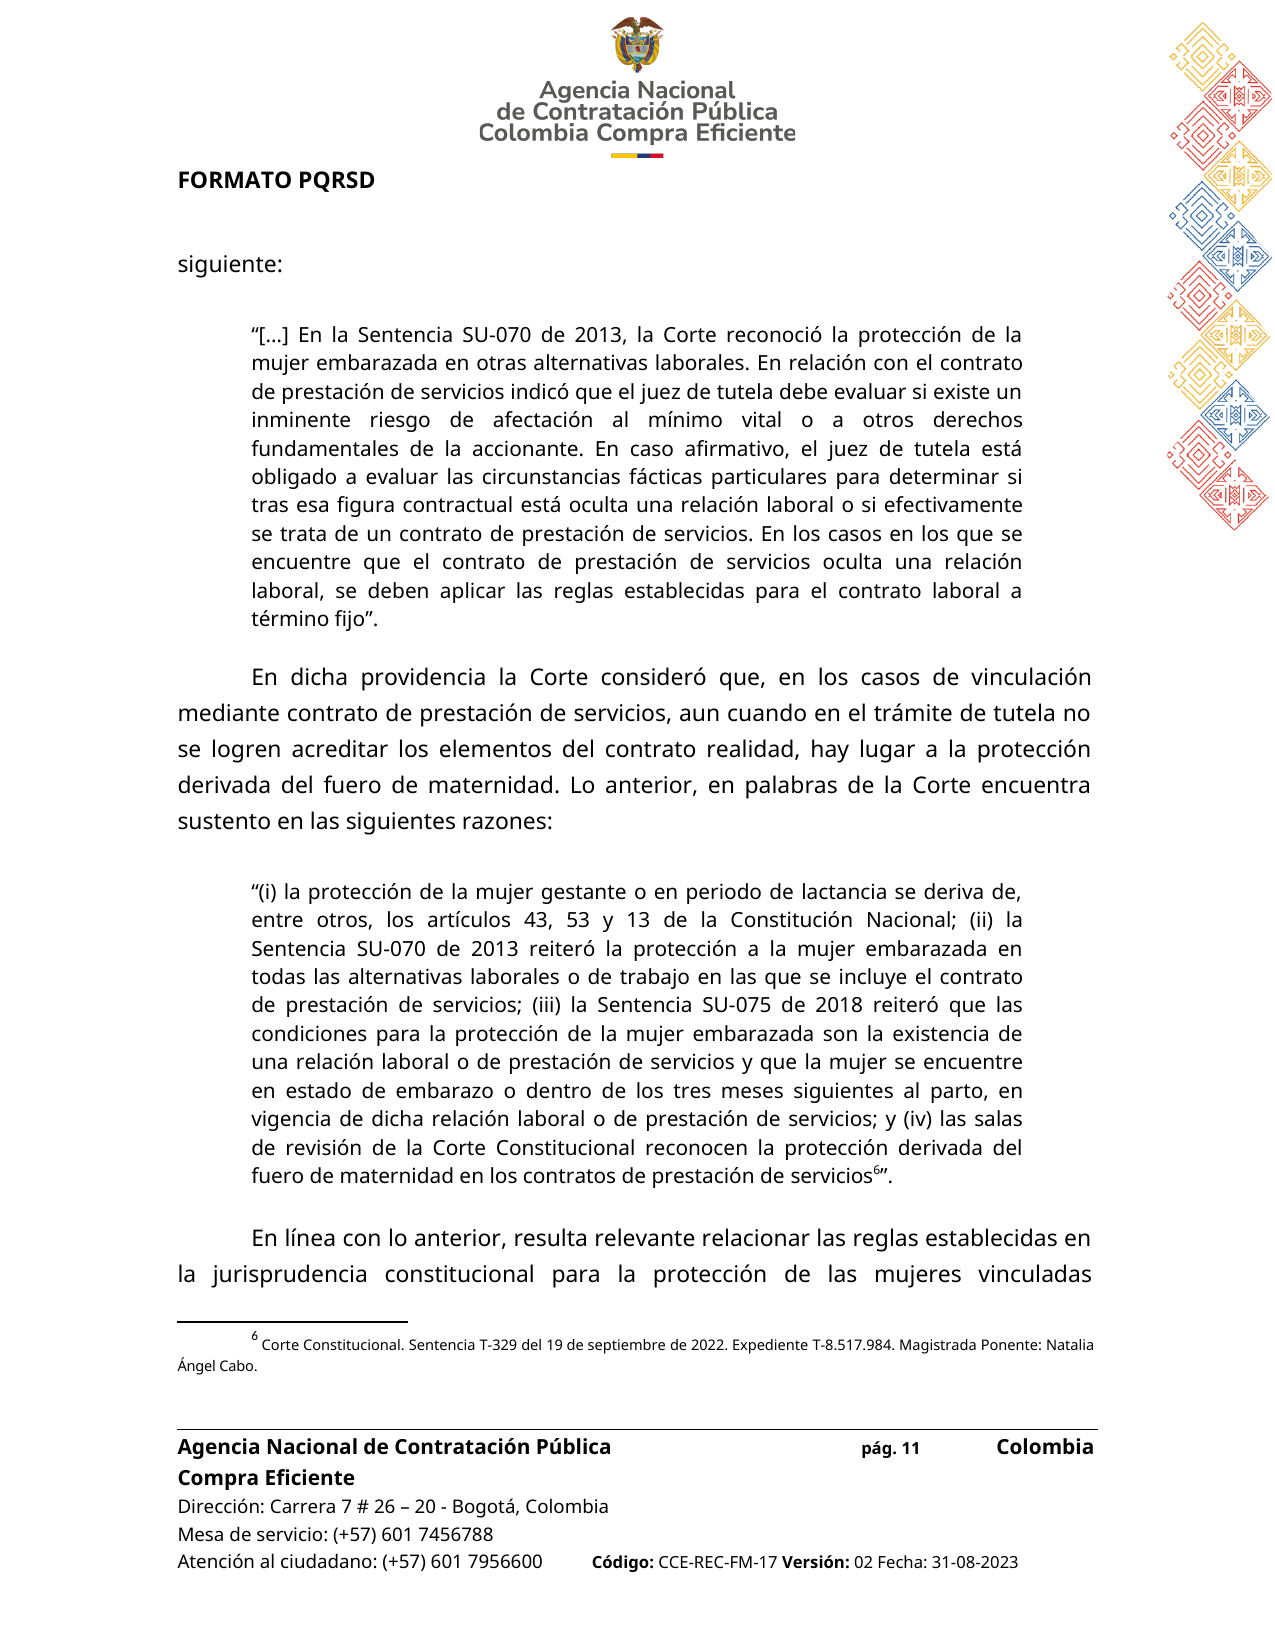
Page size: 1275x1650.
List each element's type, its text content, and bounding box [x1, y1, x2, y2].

text “(i) la protección de la mujer gestante o en periodo de lactancia se deriva de, entre otros, los artículos 43, 53 y 13 de la Constitución Nacional; (ii) la Sentencia SU-070 de 2013 reiteró la protección a la mujer embarazada en todas las alternativas laborales o de trabajo en las que se incluye el contrato de prestación de servicios; (iii) la Sentencia SU-075 de 2018 reiteró que las condiciones para la protección de la mujer embarazada son la existencia de una relación laboral o de prestación de servicios y que la mujer se encuentre en estado de embarazo o dentro de los tres meses siguientes al parto, en vigencia de dicha relación laboral o de prestación de servicios; y (iv) las salas de revisión de la Corte Constitucional reconocen la protección derivada del fuero de maternidad en los contratos de prestación de servicios”. [251, 877, 1024, 1190]
picture [479, 17, 796, 158]
picture [1165, 22, 1272, 528]
text En dicha providencia la Corte consideró que, en los casos de vinculación mediante contrato de prestación de servicios, aun cuando en el trámite de tutela no se logren acreditar los elementos del contrato realidad, hay lugar a la protección derivada del fuero de maternidad. Lo anterior, en palabras de la Corte encuentra sustento en las siguientes razones: [177, 661, 1093, 836]
text “[…] En la Sentencia SU-070 de 2013, la Corte reconoció la protección de la mujer embarazada en otras alternativas laborales. En relación con el contrato de prestación de servicios indicó que el juez de tutela debe evaluar si existe un inminente riesgo de afectación al mínimo vital o a otros derechos fundamentales de la accionante. En caso afirmativo, el juez de tutela está obligado a evaluar las circunstancias fácticas particulares para determinar si tras esa figura contractual está oculta una relación laboral o si efectivamente se trata de un contrato de prestación de servicios. En los casos en los que se encuentre que el contrato de prestación de servicios oculta una relación laboral, se deben aplicar las reglas establecidas para el contrato laboral a término fijo”. [251, 320, 1024, 633]
